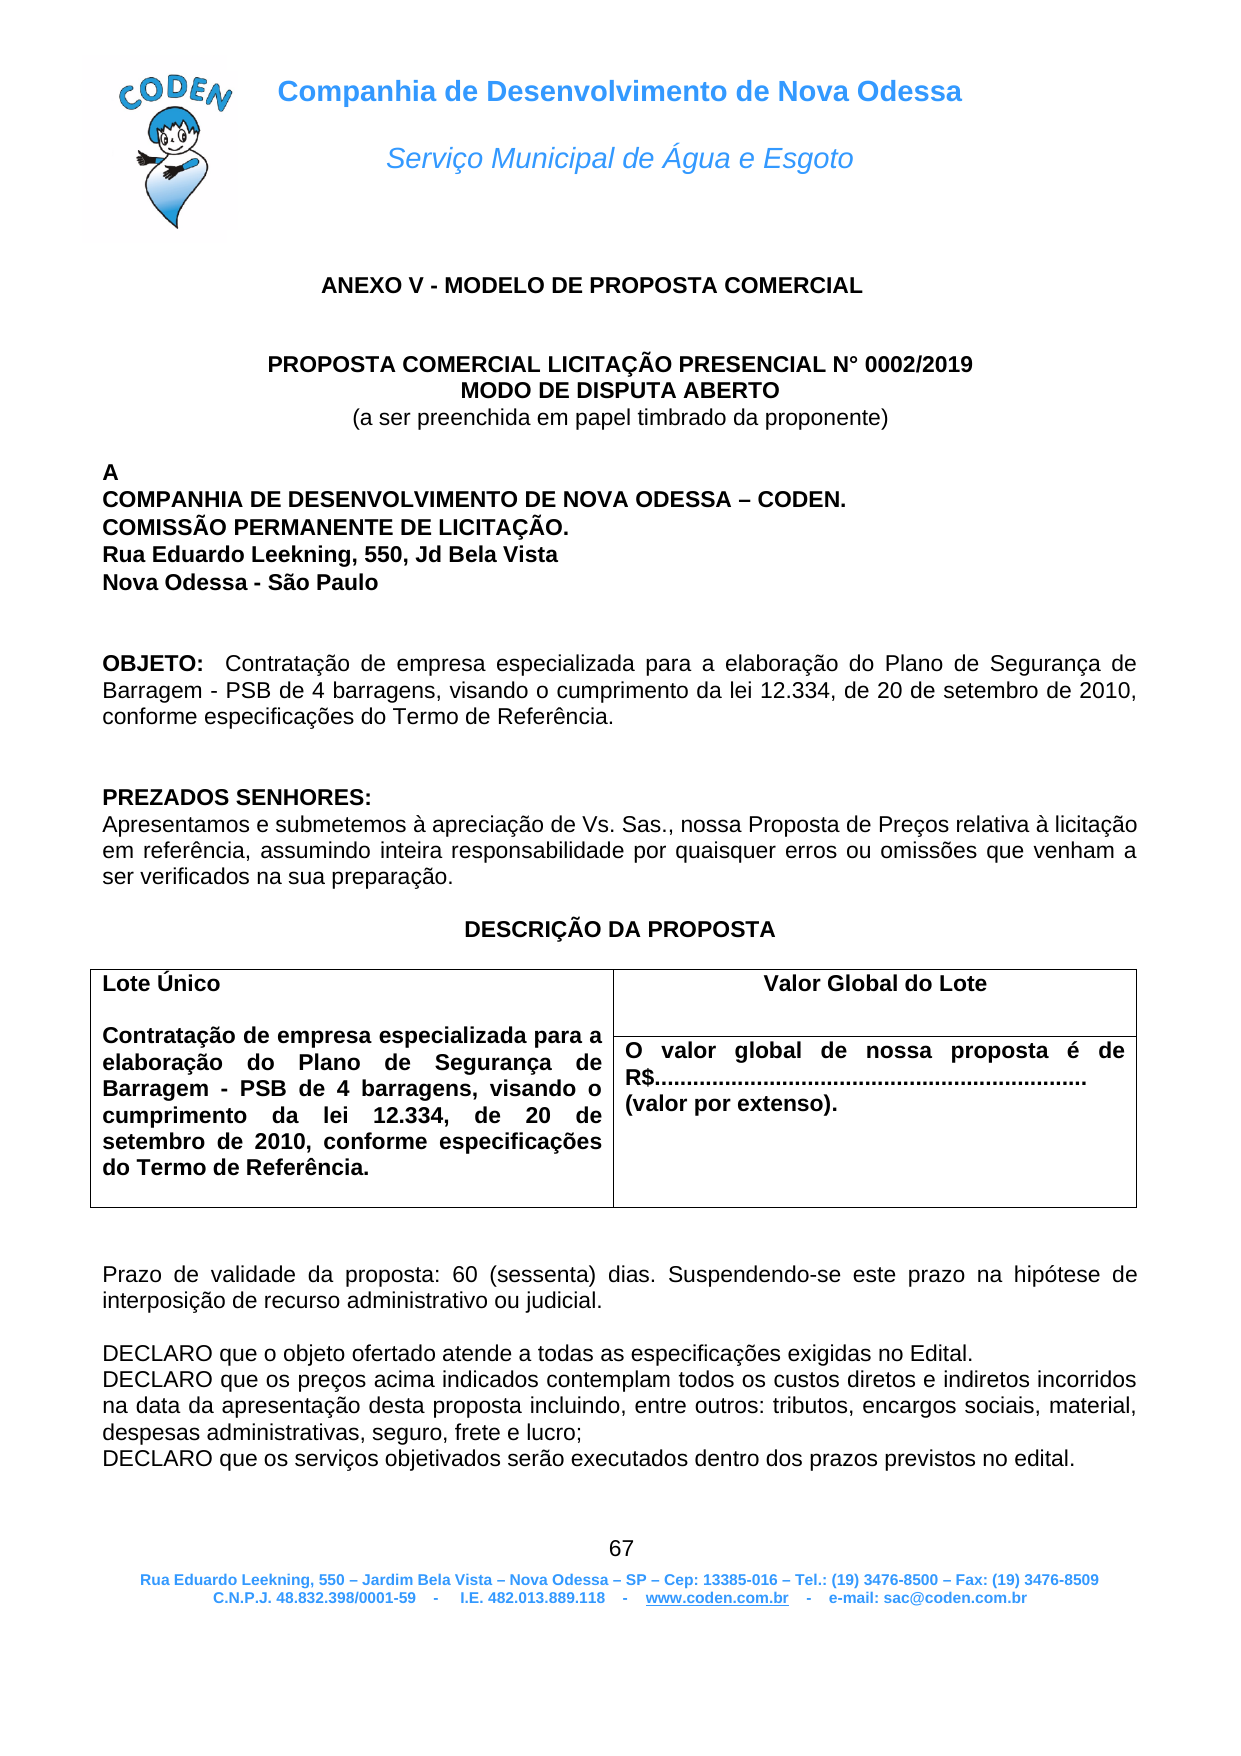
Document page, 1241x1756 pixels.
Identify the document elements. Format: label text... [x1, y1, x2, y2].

picture [81, 55, 270, 243]
text Nova Odessa - São Paulo [102, 569, 1138, 595]
table_cell O valor global de nossa proposta é de R$.................................................................... (valor por extenso). [614, 1037, 1136, 1207]
text COMPANHIA DE DESENVOLVIMENTO DE NOVA ODESSA – CODEN. [102, 486, 1138, 513]
table_header Lote Único Contratação de empresa especializada para a elaboração do Plano de Segurança de Barragem - PSB de 4 barragens, visando o cumprimento da lei 12.334, de 20 de setembro de 2010, conforme especificações do Termo de Referência. [91, 970, 613, 1207]
list DESCRIÇÃO DA PROPOSTA [102, 916, 1138, 942]
text COMISSÃO PERMANENTE DE LICITAÇÃO. [102, 514, 1138, 540]
text DECLARO que o objeto ofertado atende a todas as especificações exigidas no Edital. [102, 1340, 1138, 1366]
text (a ser preenchida em papel timbrado da proponente) [102, 404, 1138, 430]
text PROPOSTA COMERCIAL LICITAÇÃO PRESENCIAL N° 0002/2019 [102, 351, 1138, 377]
list DECLARO que os serviços objetivados serão executados dentro dos prazos previstos no edital. [102, 1445, 1138, 1472]
subtitle ANEXO V - MODELO DE PROPOSTA COMERCIAL [321, 272, 1138, 298]
text OBJETO: Contratação de empresa especializada para a elaboração do Plano de Segurança de Barragem - PSB de 4 barragens, visando o cumprimento da lei 12.334, de 20 de setembro de 2010, conforme especificações do Termo de Referência. [102, 650, 1138, 729]
text A [102, 459, 1138, 485]
list Apresentamos e submetemos à apreciação de Vs. Sas., nossa Proposta de Preços relativa à licitação em referência, assumindo inteira responsabilidade por quaisquer erros ou omissões que venham a ser verificados na sua preparação. [102, 811, 1138, 890]
text Prazo de validade da proposta: 60 (sessenta) dias. Suspendendo-se este prazo na hipótese de interposição de recurso administrativo ou judicial. [102, 1261, 1138, 1313]
text MODO DE DISPUTA ABERTO [102, 377, 1138, 404]
table_header Valor Global do Lote [614, 970, 1136, 1036]
text Rua Eduardo Leekning, 550, Jd Bela Vista [102, 541, 1138, 568]
list PREZADOS SENHORES: [102, 784, 1138, 811]
text DECLARO que os preços acima indicados contemplam todos os custos diretos e indiretos incorridos na data da apresentação desta proposta incluindo, entre outros: tributos, encargos sociais, material, despesas administrativas, seguro, frete e lucro; [102, 1366, 1138, 1445]
